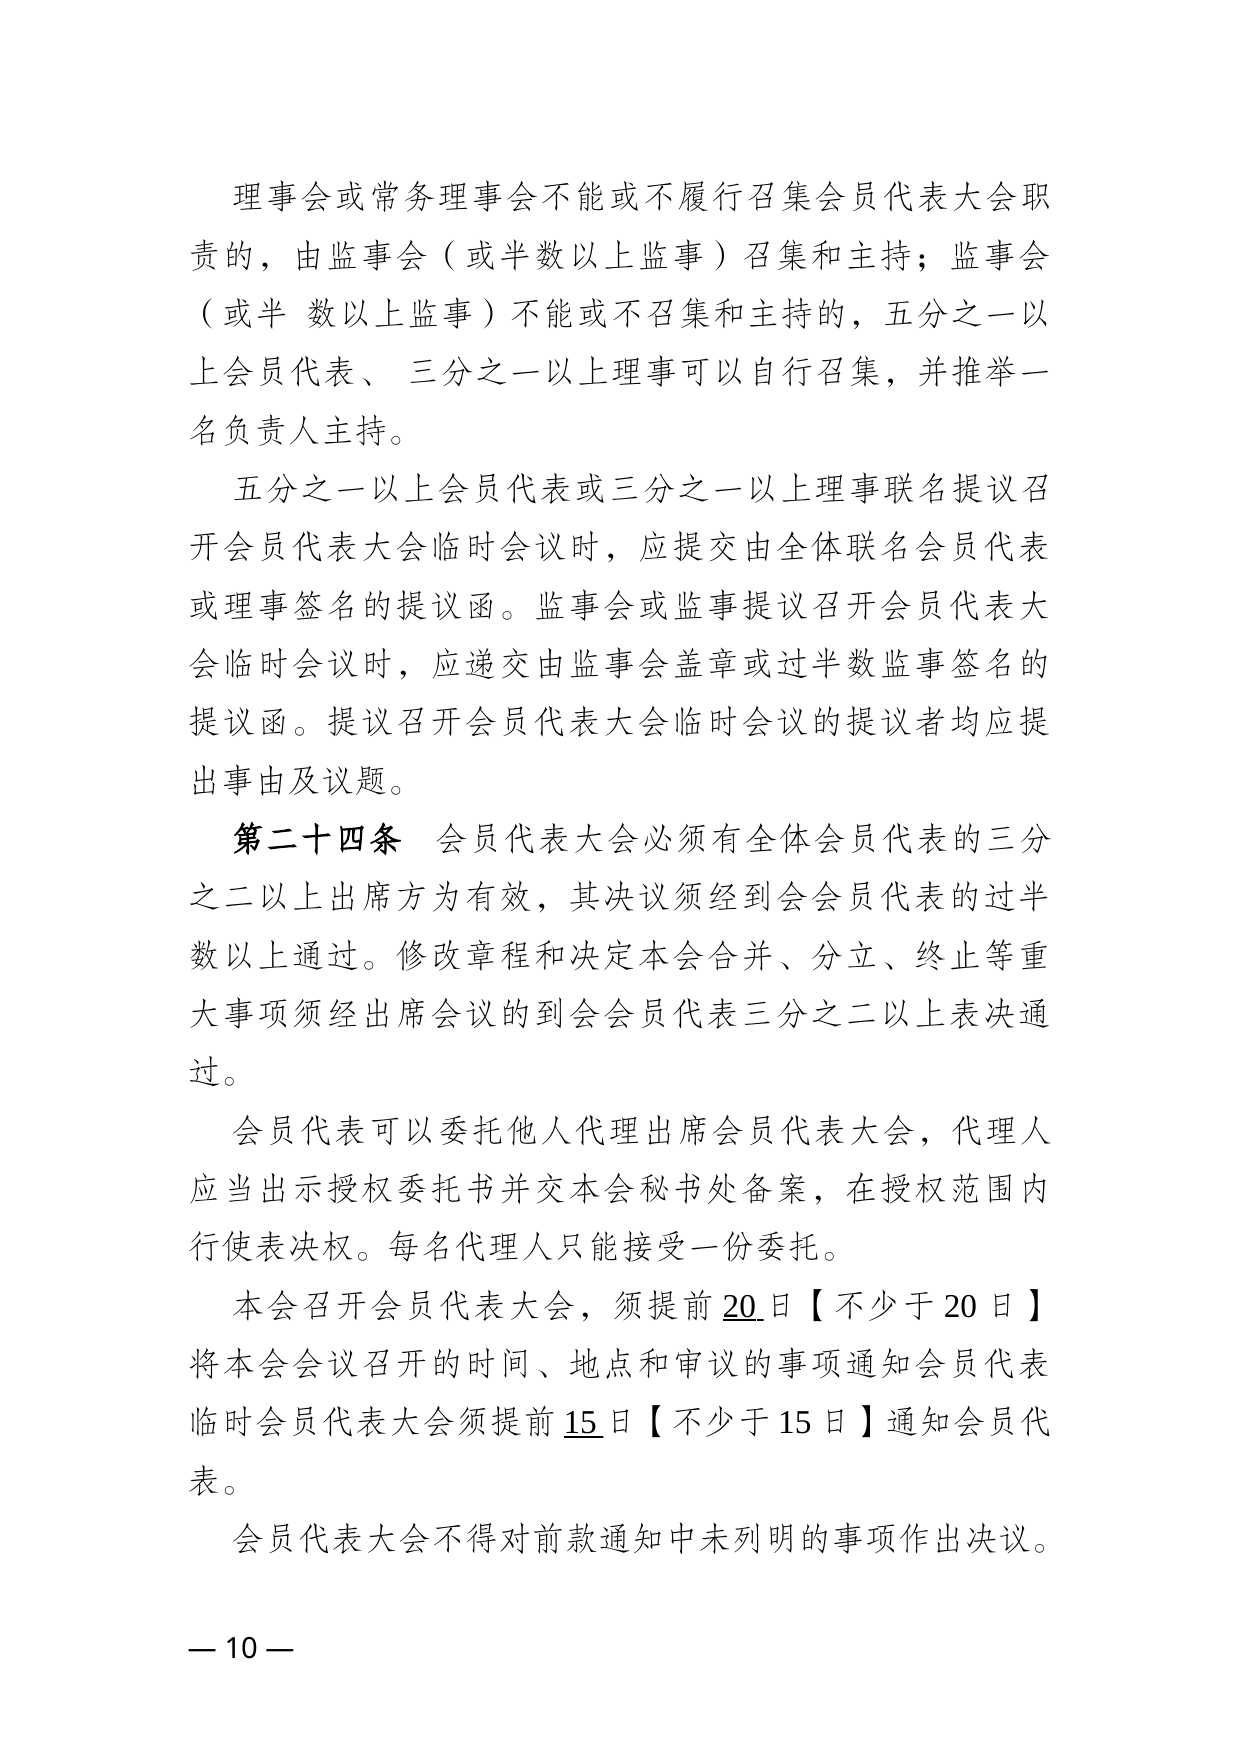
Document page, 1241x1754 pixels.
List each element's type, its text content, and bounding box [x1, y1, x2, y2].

text 本会召开会员代表大会，须提前20日【不少于20日】 将本会会议召开的时间、地点和审议的事项通知会员代表。临时会员代表大会须提前15日【不少于15日】通知会员代表。 [187, 1270, 1053, 1504]
text 理事会或常务理事会不能或不履行召集会员代表大会职责的，由监事会（或半数以上监事）召集和主持；监事会（或半 数以上监事）不能或不召集和主持的，五分之一以上会员代表、 三分之一以上理事可以自行召集，并推举一名负责人主持。 [187, 162, 1053, 454]
text 会员代表大会不得对前款通知中未列明的事项作出决议。 [187, 1504, 1053, 1562]
text 五分之一以上会员代表或三分之一以上理事联名提议召开会员代表大会临时会议时，应提交由全体联名会员代表或理事签名的提议函。监事会或监事提议召开会员代表大会临时会议时，应递交由监事会盖章或过半数监事签名的提议函。提议召开会员代表大会临时会议的提议者均应提出事由及议题。 [187, 454, 1053, 804]
text 会员代表可以委托他人代理出席会员代表大会，代理人应当出示授权委托书并交本会秘书处备案，在授权范围内行使表决权。每名代理人只能接受一份委托。 [187, 1095, 1053, 1270]
text 第二十四条 会员代表大会必须有全体会员代表的三分之二以上出席方为有效，其决议须经到会会员代表的过半数以上通过。修改章程和决定本会合并、分立、终止等重大事项须经出席会议的到会会员代表三分之二以上表决通过。 [187, 804, 1053, 1095]
